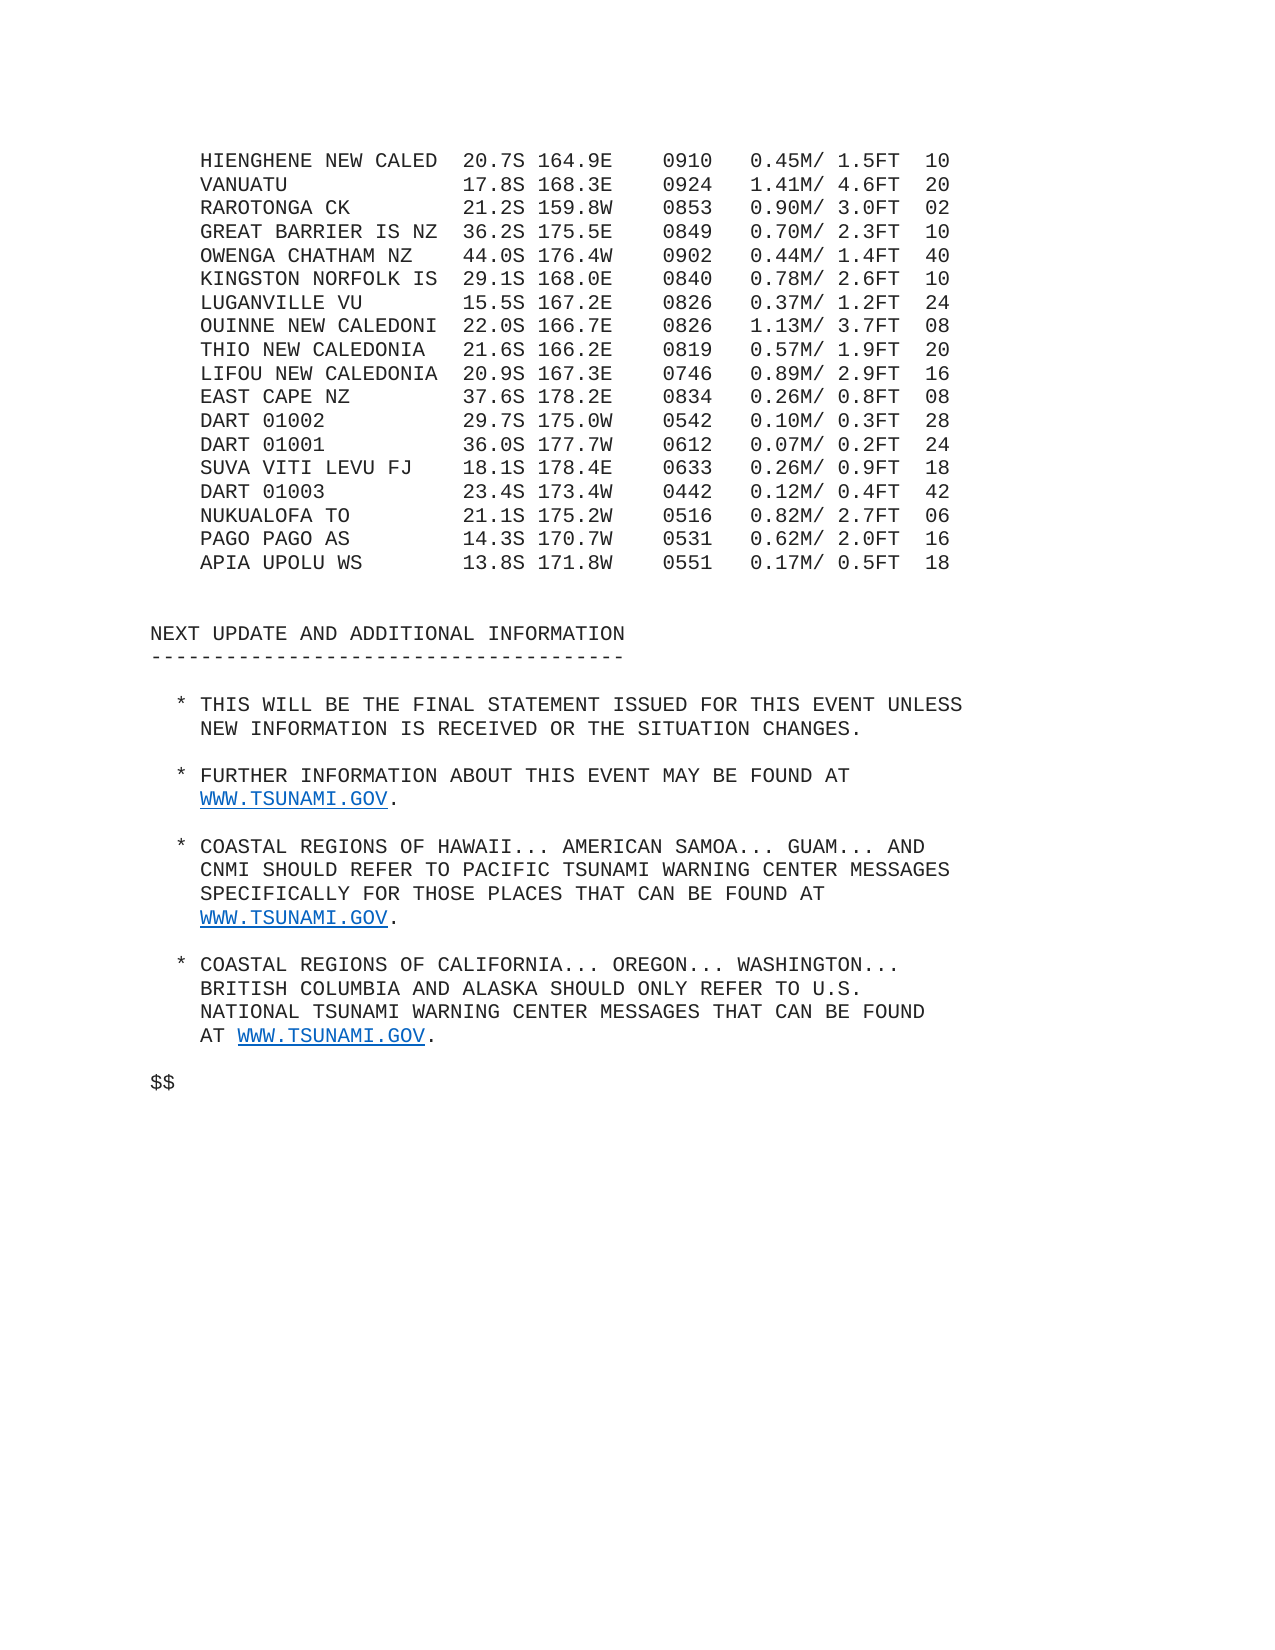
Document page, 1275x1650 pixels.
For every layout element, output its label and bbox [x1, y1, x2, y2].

text [150, 150, 1125, 1096]
